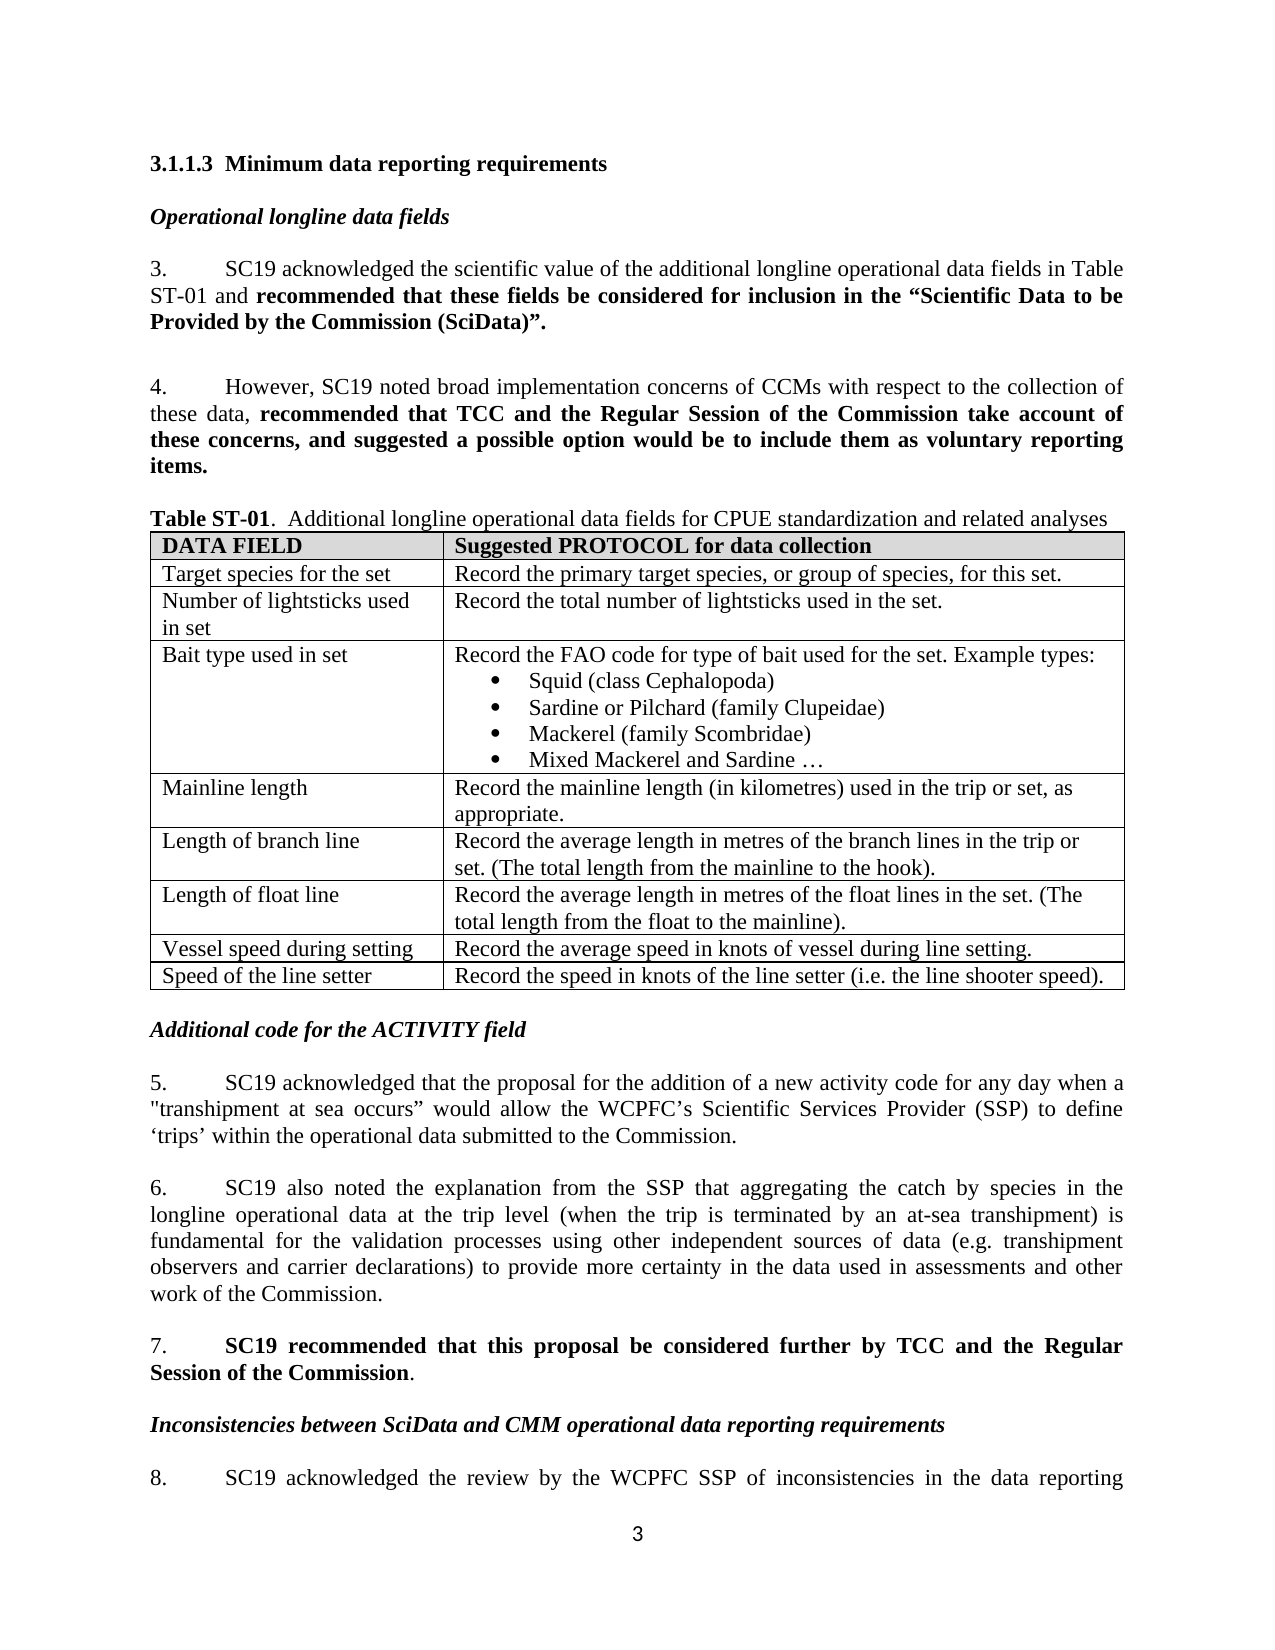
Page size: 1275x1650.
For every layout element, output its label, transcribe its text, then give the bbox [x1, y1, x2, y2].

table_cell Target species for the set [151, 560, 443, 586]
table_cell Record the average length in metres of the branch lines in the trip or set. (The total length from the mainline to the hook). [444, 828, 1124, 880]
text SC19 also noted the explanation from the SSP that aggregating the catch by species in the longline operational data at the trip level (when the trip is terminated by an at-sea transhipment) is fundamental for the validation processes using other independent sources of data (e.g. transhipment observers and carrier declarations) to provide more certainty in the data used in assessments and other work of the Commission. [150, 1174, 1125, 1306]
text SC19 acknowledged the scientific value of the additional longline operational data fields in Table ST-01 and recommended that these fields be considered for inclusion in the “Scientific Data to be Provided by the Commission (SciData)”. [150, 255, 1125, 334]
table_cell Record the average speed in knots of vessel during line setting. [444, 935, 1124, 961]
table_cell Record the average length in metres of the float lines in the set. (The total length from the float to the mainline). [444, 881, 1124, 934]
table_cell Mainline length [151, 774, 443, 827]
text SC19 acknowledged that the proposal for the addition of a new activity code for any day when a "transhipment at sea occurs” would allow the WCPFC’s Scientific Services Provider (SSP) to define ‘trips’ within the operational data submitted to the Commission. [150, 1069, 1125, 1148]
table_cell Speed of the line setter [151, 963, 443, 989]
table_cell Record the primary target species, or group of species, for this set. [444, 560, 1124, 586]
table_cell Record the FAO code for type of bait used for the set. Example types: Squid (class Cephalopoda) Sardine or Pilchard (family Clupeidae) Mackerel (family Scombridae) Mixed Mackerel and Sardine … [444, 641, 1124, 773]
table_cell Bait type used in set [151, 641, 443, 773]
text Table ST-01. Additional longline operational data fields for CPUE standardization and related analyses [150, 505, 1125, 531]
table_cell Length of branch line [151, 828, 443, 880]
table_cell Record the mainline length (in kilometres) used in the trip or set, as appropriate. [444, 774, 1124, 827]
subtitle Inconsistencies between SciData and CMM operational data reporting requirements [150, 1412, 1125, 1438]
subtitle Operational longline data fields [150, 203, 1125, 229]
subtitle Minimum data reporting requirements [150, 150, 1125, 176]
table_cell Vessel speed during setting [151, 935, 443, 961]
table_cell Record the total number of lightsticks used in the set. [444, 587, 1124, 640]
table_cell Length of float line [151, 881, 443, 934]
text However, SC19 noted broad implementation concerns of CCMs with respect to the collection of these data, recommended that TCC and the Regular Session of the Commission take account of these concerns, and suggested a possible option would be to include them as voluntary reporting items. [150, 373, 1125, 479]
table_cell Record the speed in knots of the line setter (i.e. the line shooter speed). [444, 963, 1124, 989]
table_header DATA FIELD [151, 533, 443, 559]
table_cell Number of lightsticks used in set [151, 587, 443, 640]
subtitle Additional code for the ACTIVITY field [150, 1016, 1125, 1043]
text SC19 recommended that this proposal be considered further by TCC and the Regular Session of the Commission. [150, 1332, 1125, 1385]
table_header Suggested PROTOCOL for data collection [444, 533, 1124, 559]
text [150, 1464, 1125, 1491]
